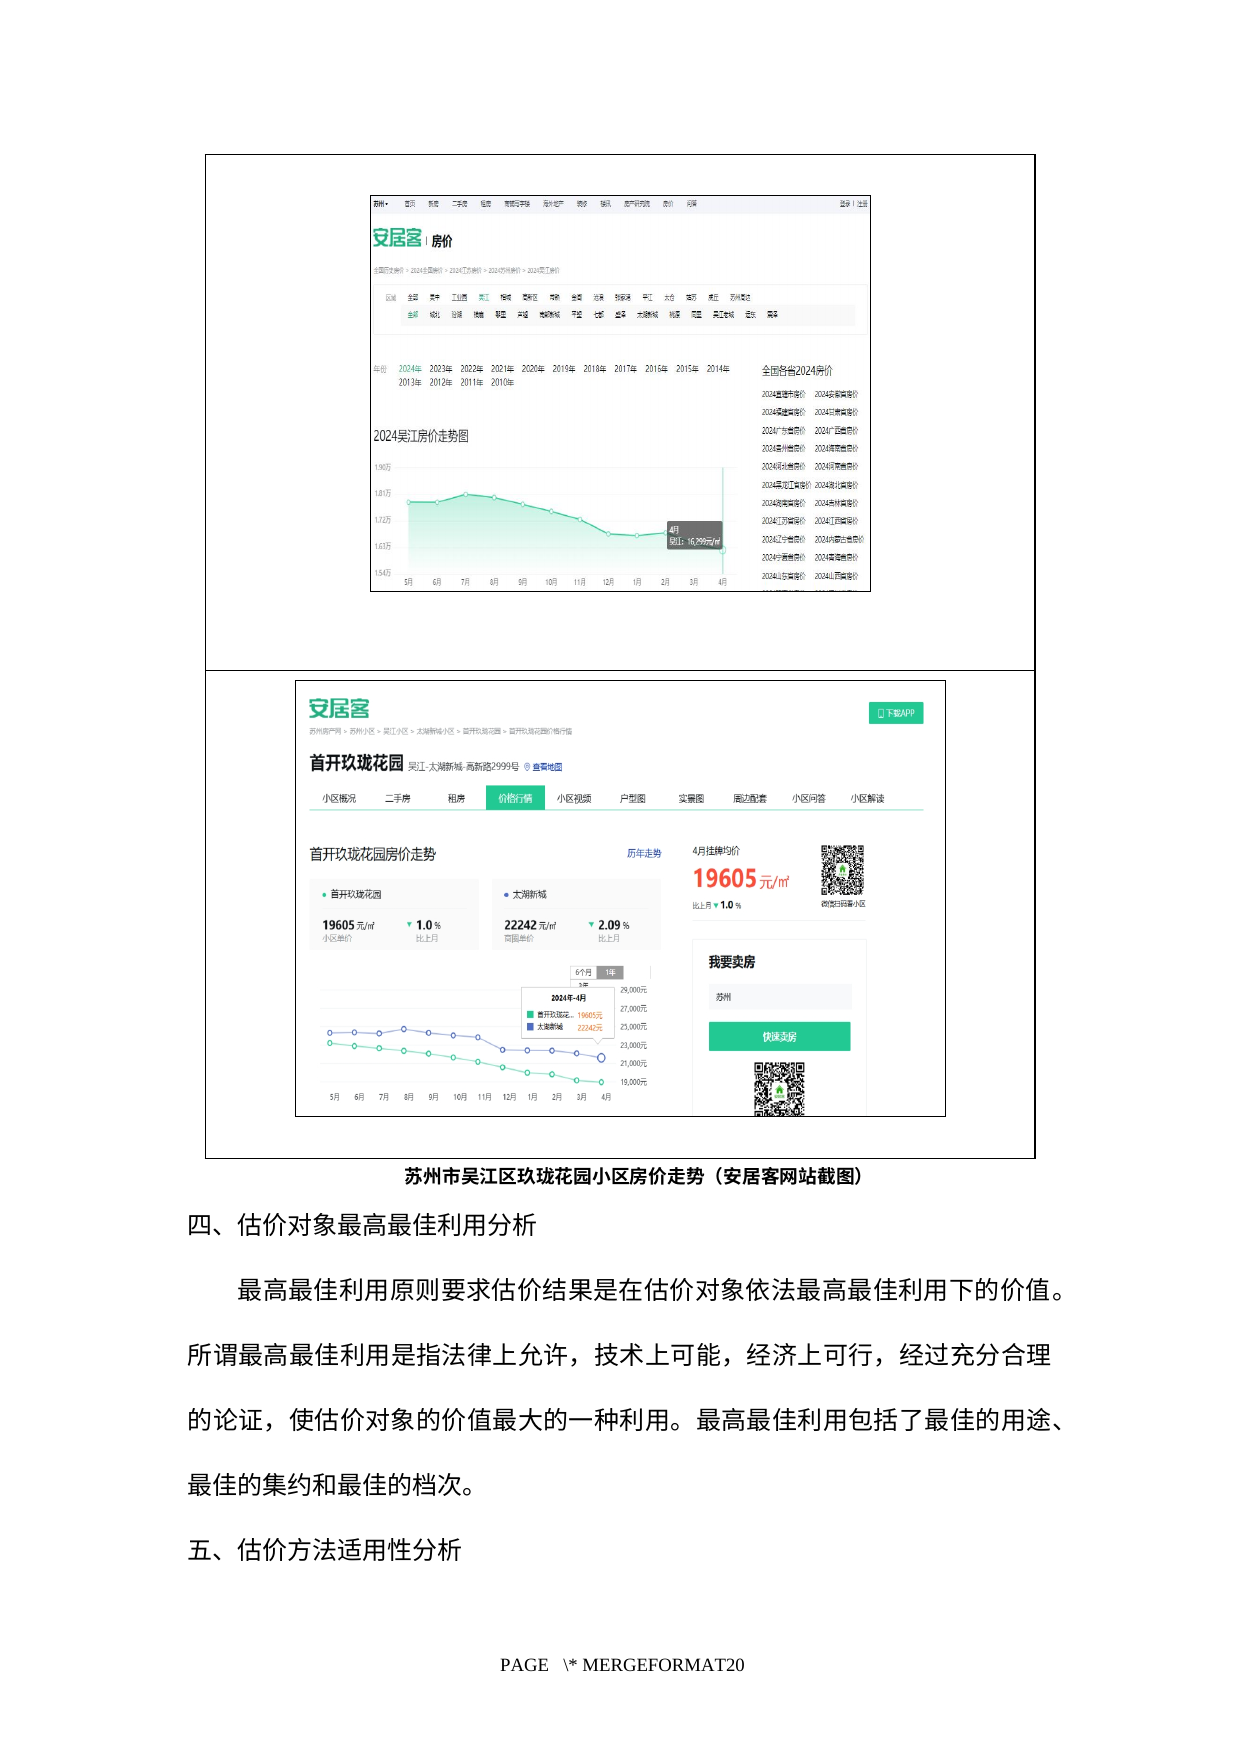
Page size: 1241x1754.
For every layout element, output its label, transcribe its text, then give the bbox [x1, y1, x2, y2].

picture [371, 196, 870, 591]
table_cell [206, 671, 1034, 1158]
table_header [206, 155, 1034, 669]
text 最高最佳利用原则要求估价结果是在估价对象依法最高最佳利用下的价值。所谓最高最佳利用是指法律上允许，技术上可能，经济上可行，经过充分合理的论证，使估价对象的价值最大的一种利用。最高最佳利用包括了最佳的用途、最佳的集约和最佳的档次。 [187, 1256, 1053, 1516]
text 四、估价对象最高最佳利用分析 [187, 1191, 1053, 1256]
text 五、估价方法适用性分析 [187, 1516, 1053, 1581]
picture [296, 681, 945, 1116]
text 苏州市吴江区玖珑花园小区房价走势（安居客网站截图） [187, 1159, 1053, 1191]
